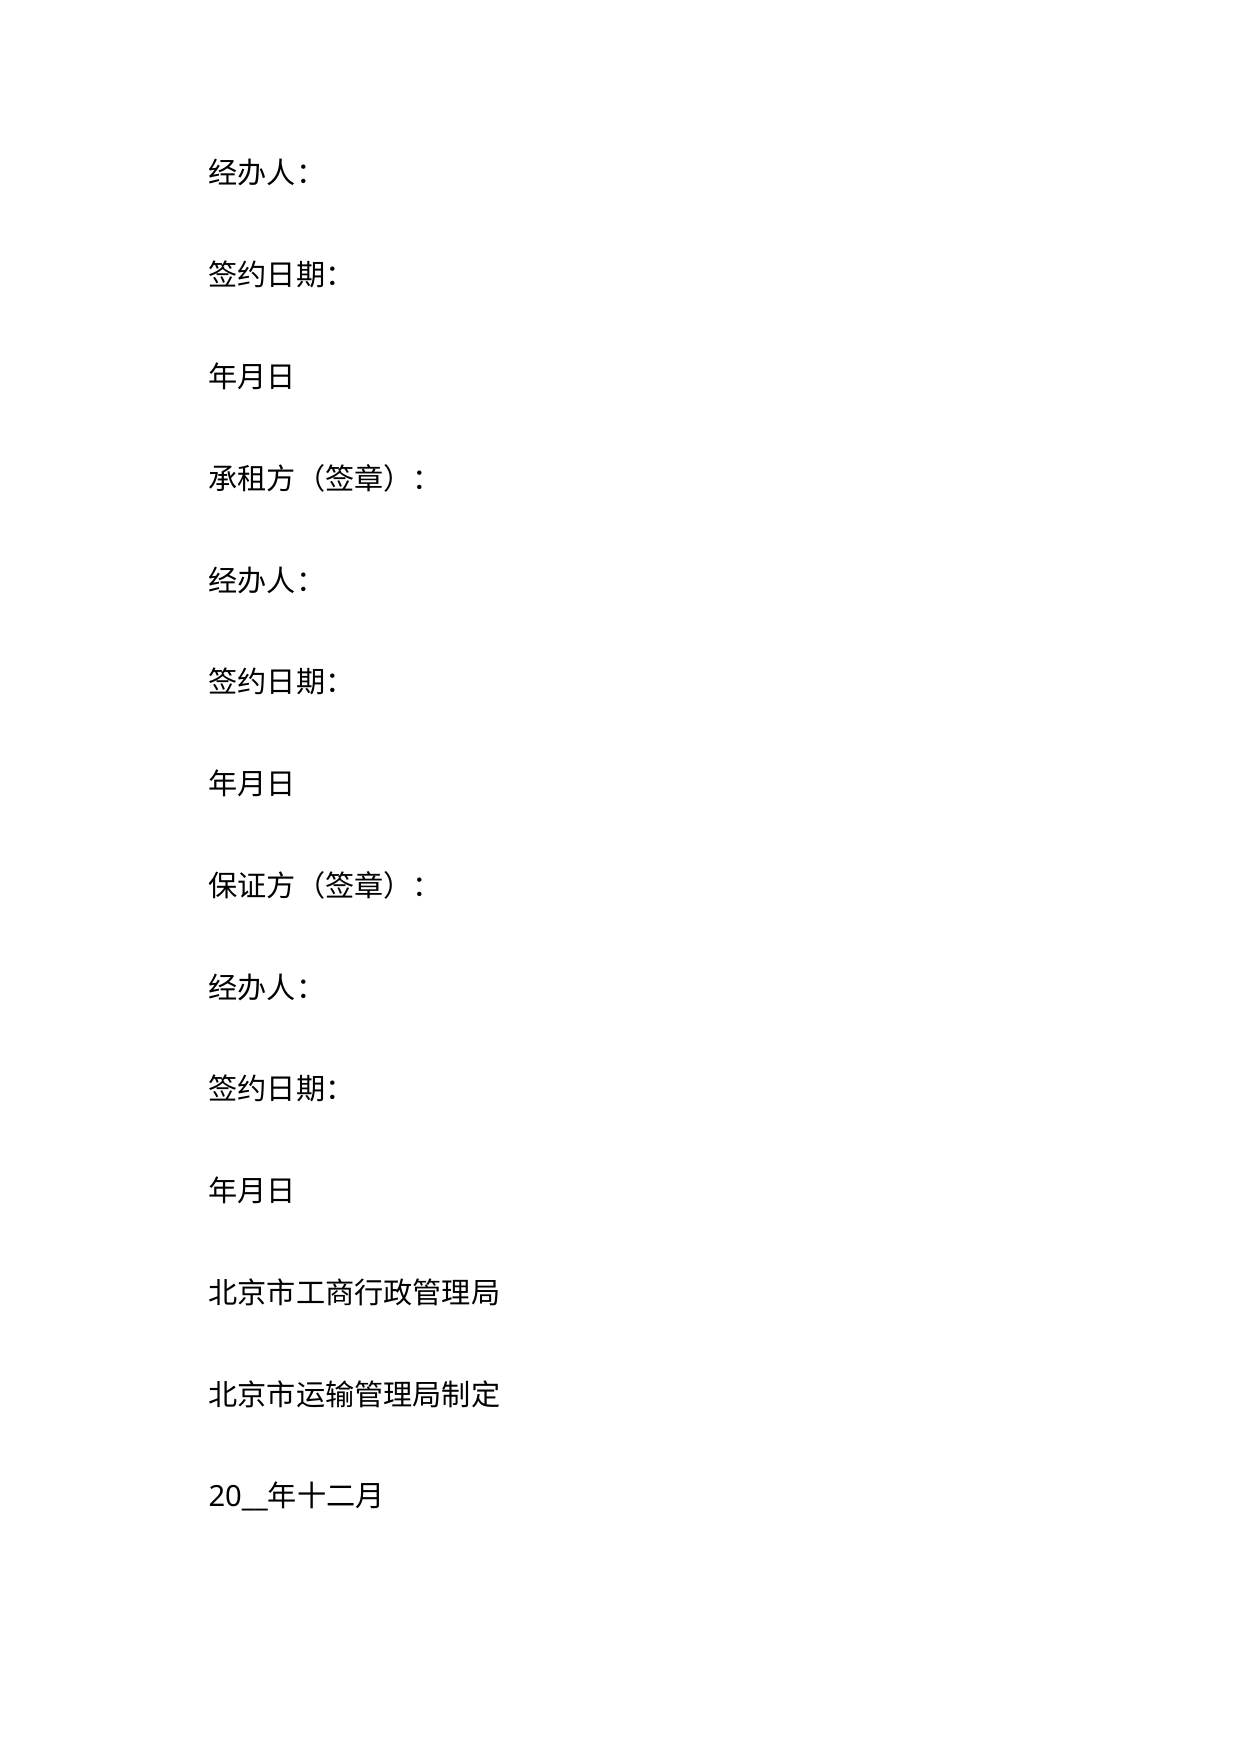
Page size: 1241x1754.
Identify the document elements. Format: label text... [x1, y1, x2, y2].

text 经办人： [150, 964, 1090, 1006]
text 经办人： [150, 150, 1090, 192]
text 20__年十二月 [150, 1473, 1090, 1515]
text 北京市运输管理局制定 [150, 1371, 1090, 1413]
text 北京市工商行政管理局 [150, 1269, 1090, 1312]
text 经办人： [150, 557, 1090, 599]
text 年月日 [150, 761, 1090, 803]
text 年月日 [150, 353, 1090, 396]
text 年月日 [150, 1168, 1090, 1210]
text 承租方（签章）： [150, 455, 1090, 498]
text 签约日期： [150, 252, 1090, 294]
text 签约日期： [150, 1066, 1090, 1108]
text 保证方（签章）： [150, 862, 1090, 905]
text 签约日期： [150, 659, 1090, 701]
